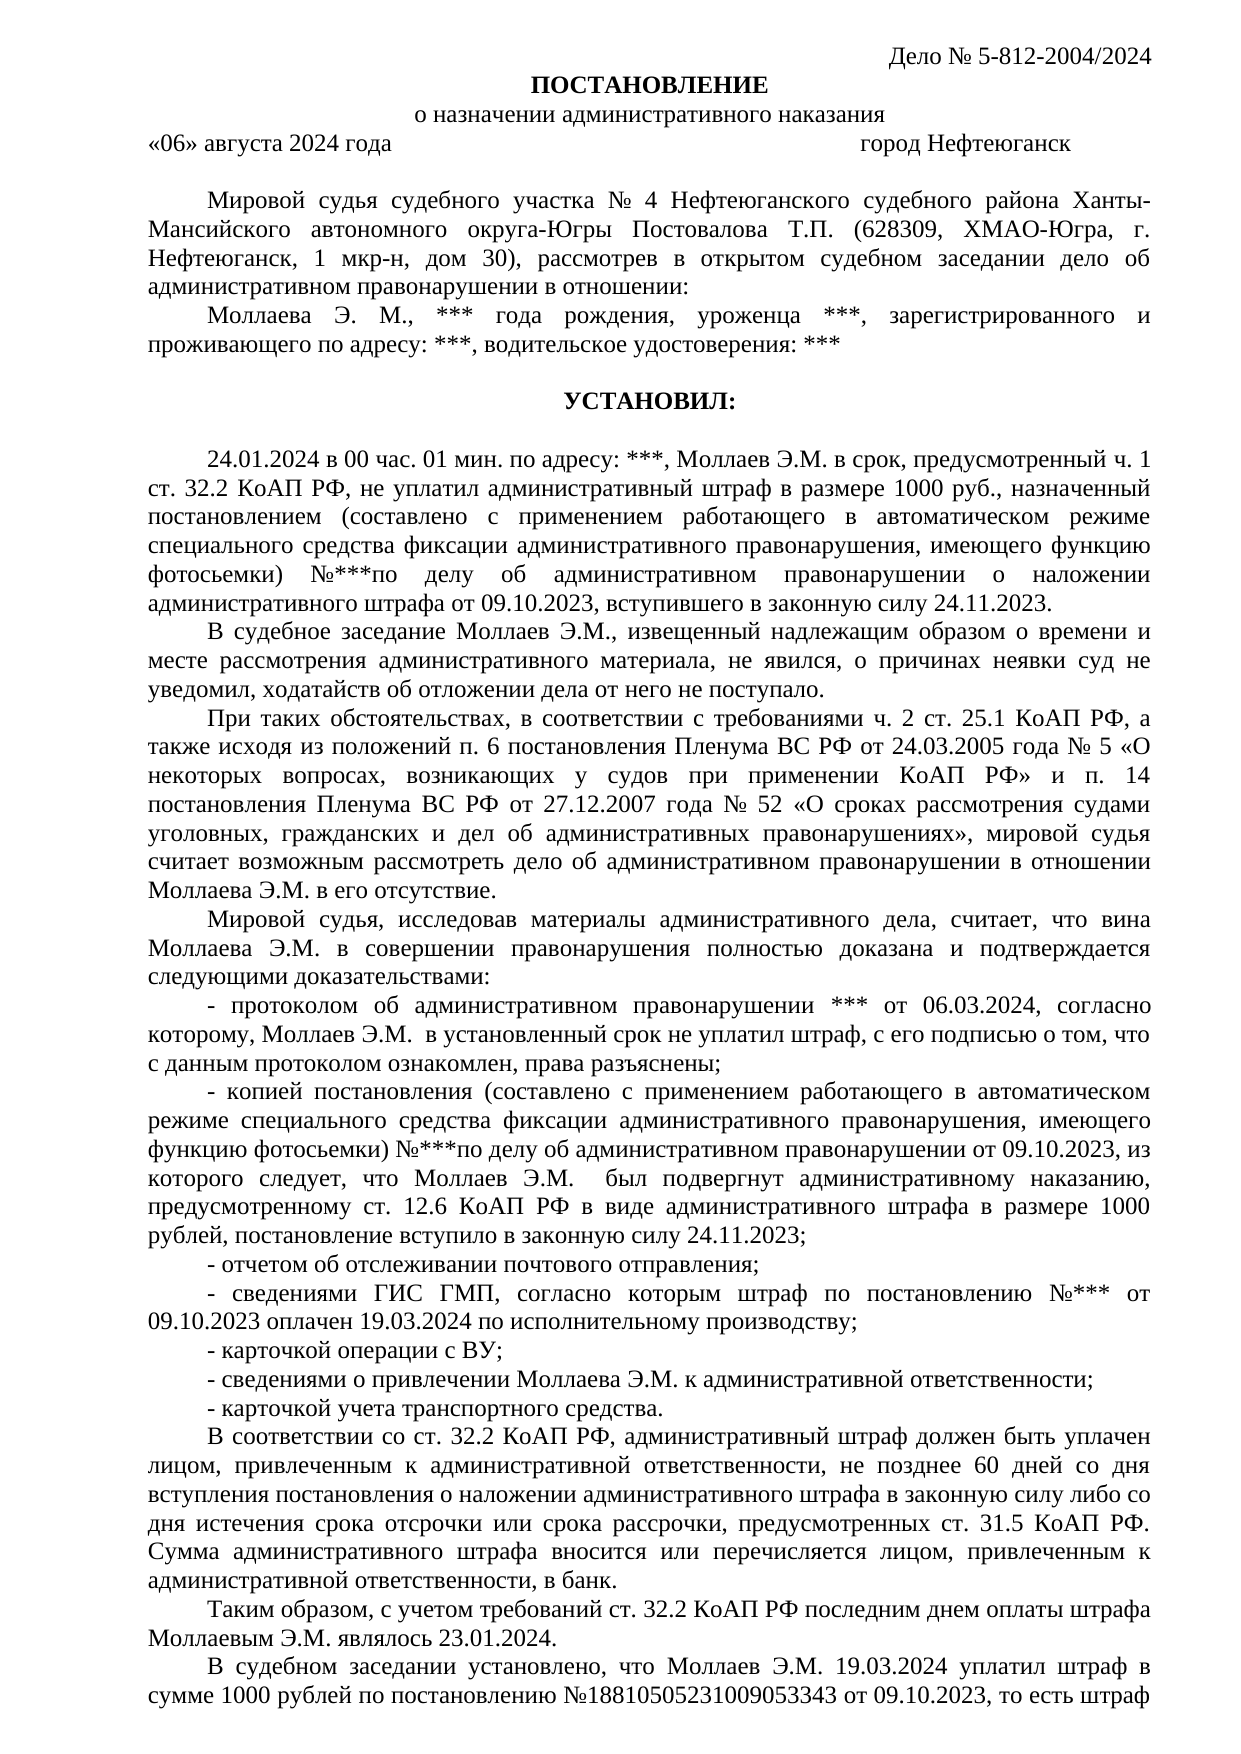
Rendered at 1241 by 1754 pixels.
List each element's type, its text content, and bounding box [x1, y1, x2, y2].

text Таким образом, с учетом требований ст. 32.2 КоАП РФ последним днем оплаты штрафа Моллаевым Э.М. являлось 23.01.2024. [148, 1594, 1152, 1651]
text - копией постановления (составлено с применением работающего в автоматическом режиме специального средства фиксации административного правонарушения, имеющего функцию фотосьемки) №***по делу об административном правонарушении от 09.10.2023, из которого следует, что Моллаев Э.М. был подвергнут административному наказанию, предусмотренному ст. 12.6 КоАП РФ в виде административного штрафа в размере 1000 рублей, постановление вступило в законную силу 24.11.2023; [148, 1076, 1152, 1249]
text - сведениями о привлечении Моллаева Э.М. к административной ответственности; [148, 1364, 1152, 1393]
text - карточкой операции с ВУ; [148, 1335, 1152, 1364]
text ПОСТАНОВЛЕНИЕ [148, 70, 1152, 99]
text - сведениями ГИС ГМП, согласно которым штраф по постановлению №*** от 09.10.2023 оплачен 19.03.2024 по исполнительному производству; [148, 1278, 1152, 1335]
text УСТАНОВИЛ: [148, 386, 1152, 415]
text При таких обстоятельствах, в соответствии с требованиями ч. 2 ст. 25.1 КоАП РФ, а также исходя из положений п. 6 постановления Пленума ВС РФ от 24.03.2005 года № 5 «О некоторых вопросах, возникающих у судов при применении КоАП РФ» и п. 14 постановления Пленума ВС РФ от 27.12.2007 года № 52 «О сроках рассмотрения судами уголовных, гражданских и дел об административных правонарушениях», мировой судья считает возможным рассмотреть дело об административном правонарушении в отношении Моллаева Э.М. в его отсутствие. [148, 703, 1152, 904]
text - отчетом об отслеживании почтового отправления; [148, 1249, 1152, 1278]
text о назначении административного наказания [148, 99, 1152, 128]
text Мировой судья судебного участка № 4 Нефтеюганского судебного района Ханты-Мансийского автономного округа-Югры Постовалова Т.П. (628309, ХМАО-Югра, г. Нефтеюганск, 1 мкр-н, дом 30), рассмотрев в открытом судебном заседании дело об административном правонарушении в отношении: [148, 185, 1152, 300]
text - протоколом об административном правонарушении *** от 06.03.2024, согласно которому, Моллаев Э.М. в установленный срок не уплатил штраф, с его подписью о том, что с данным протоколом ознакомлен, права разъяснены; [148, 990, 1152, 1076]
text «06» августа 2024 года город Нефтеюганск [148, 128, 1152, 156]
text 24.01.2024 в 00 час. 01 мин. по адресу: ***, Моллаев Э.М. в срок, предусмотренный ч. 1 ст. 32.2 КоАП РФ, не уплатил административный штраф в размере 1000 руб., назначенный постановлением (составлено с применением работающего в автоматическом режиме специального средства фиксации административного правонарушения, имеющего функцию фотосьемки) №***по делу об административном правонарушении о наложении административного штрафа от 09.10.2023, вступившего в законную силу 24.11.2023. [148, 444, 1152, 616]
text Моллаева Э. М., *** года рождения, уроженца ***, зарегистрированного и проживающего по адресу: ***, водительское удостоверения: *** [148, 300, 1152, 358]
text В судебное заседание Моллаев Э.М., извещенный надлежащим образом о времени и месте рассмотрения административного материала, не явился, о причинах неявки суд не уведомил, ходатайств об отложении дела от него не поступало. [148, 616, 1152, 703]
text Мировой судья, исследовав материалы административного дела, считает, что вина Моллаева Э.М. в совершении правонарушения полностью доказана и подтверждается следующими доказательствами: [148, 904, 1152, 990]
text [148, 1651, 1152, 1709]
text В соответствии со ст. 32.2 КоАП РФ, административный штраф должен быть уплачен лицом, привлеченным к административной ответственности, не позднее 60 дней со дня вступления постановления о наложении административного штрафа в законную силу либо со дня истечения срока отсрочки или срока рассрочки, предусмотренных ст. 31.5 КоАП РФ. Сумма административного штрафа вносится или перечисляется лицом, привлеченным к административной ответственности, в банк. [148, 1421, 1152, 1594]
text - карточкой учета транспортного средства. [148, 1393, 1152, 1421]
text Дело № 5-812-2004/2024 [148, 41, 1152, 70]
